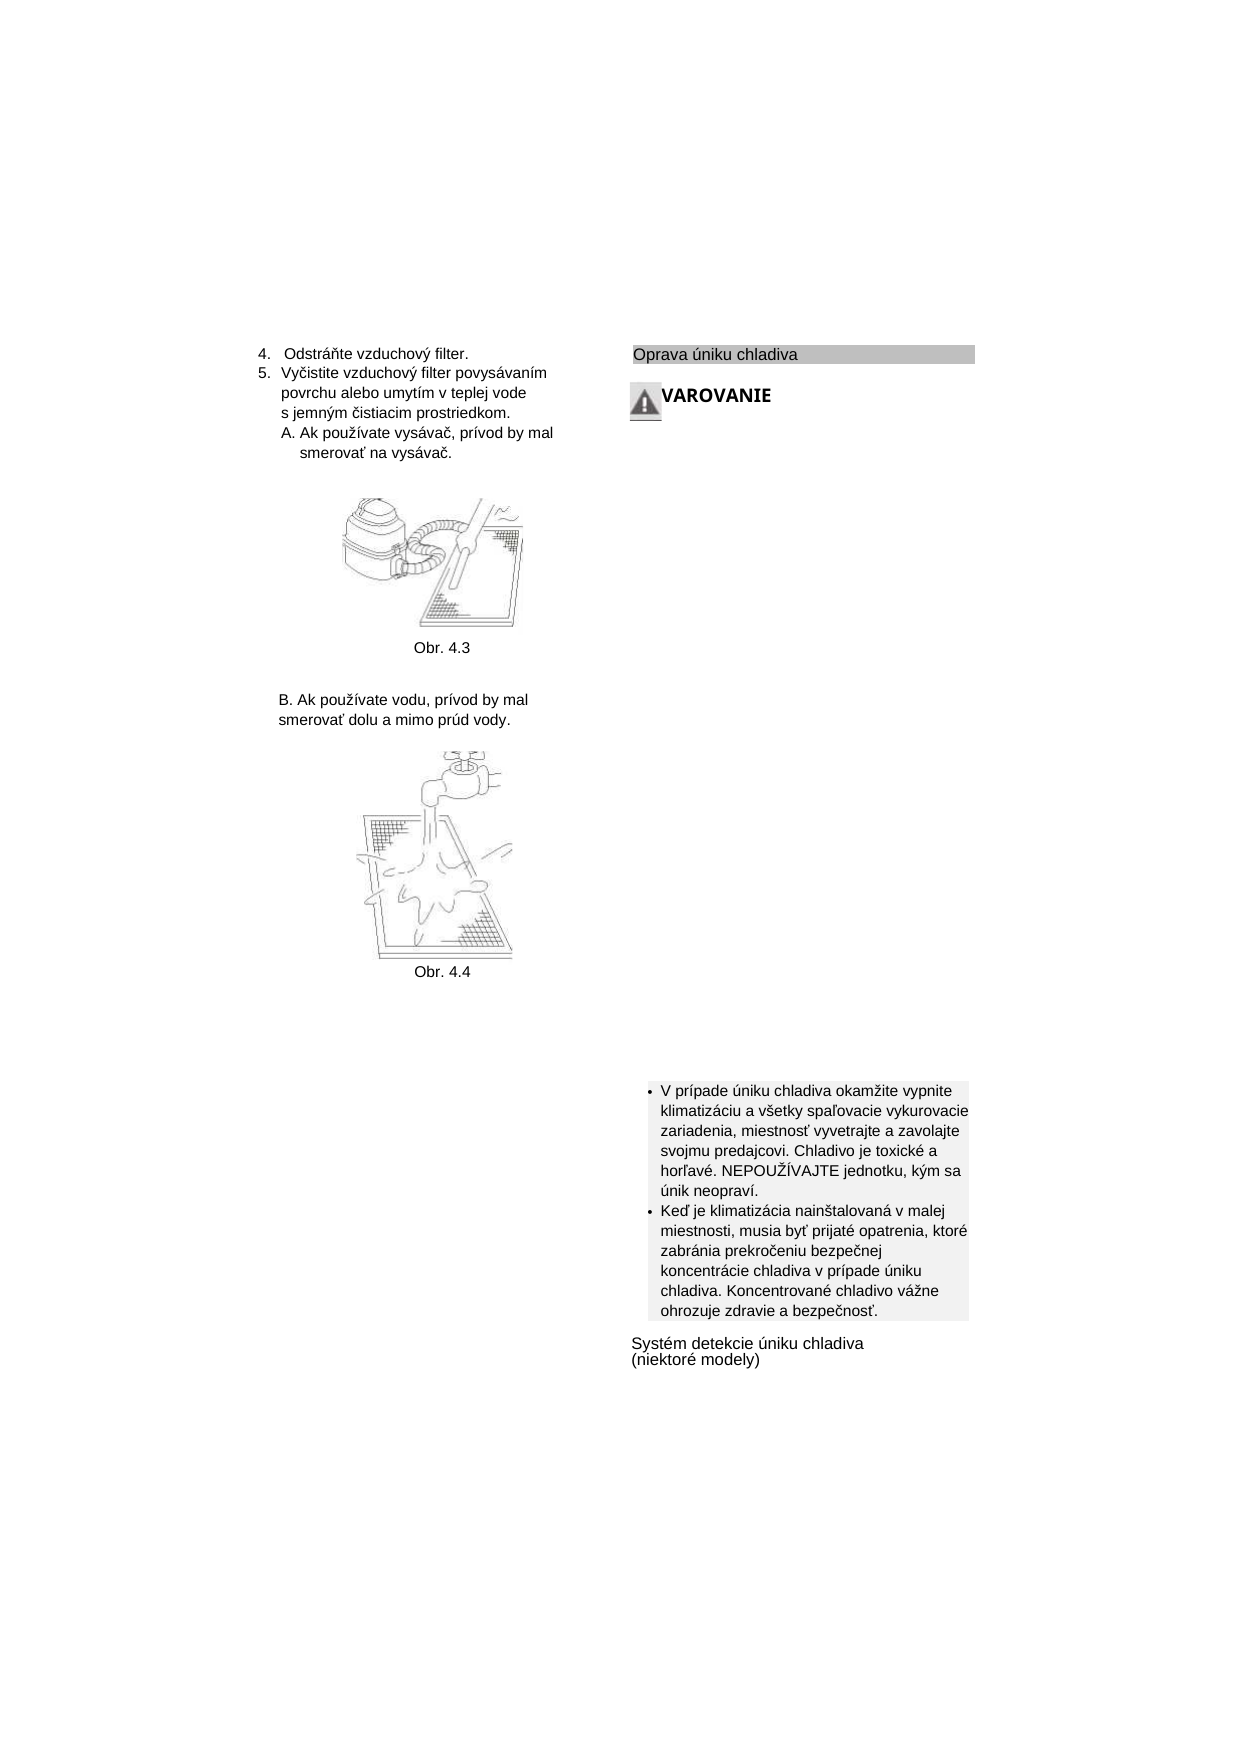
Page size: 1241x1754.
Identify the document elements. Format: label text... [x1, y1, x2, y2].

list V prípade úniku chladiva okamžite vypnite klimatizáciu a všetky spaľovacie vykurovacie zariadenia, miestnosť vyvetrajte a zavolajte svojmu predajcovi. Chladivo je toxické a horľavé. NEPOUŽÍVAJTE jednotku, kým sa únik neopraví. [648, 1081, 969, 1201]
picture [629, 381, 662, 421]
picture [356, 751, 513, 1007]
list Keď je klimatizácia nainštalovaná v malej miestnosti, musia byť prijaté opatrenia, ktoré zabránia prekročeniu bezpečnej koncentrácie chladiva v prípade úniku chladiva. Koncentrované chladivo vážne ohrozuje zdravie a bezpečnosť. [648, 1201, 969, 1321]
picture [342, 498, 524, 686]
text (niektoré modely) [631, 1352, 1001, 1368]
text Systém detekcie úniku chladiva [631, 1337, 1001, 1352]
